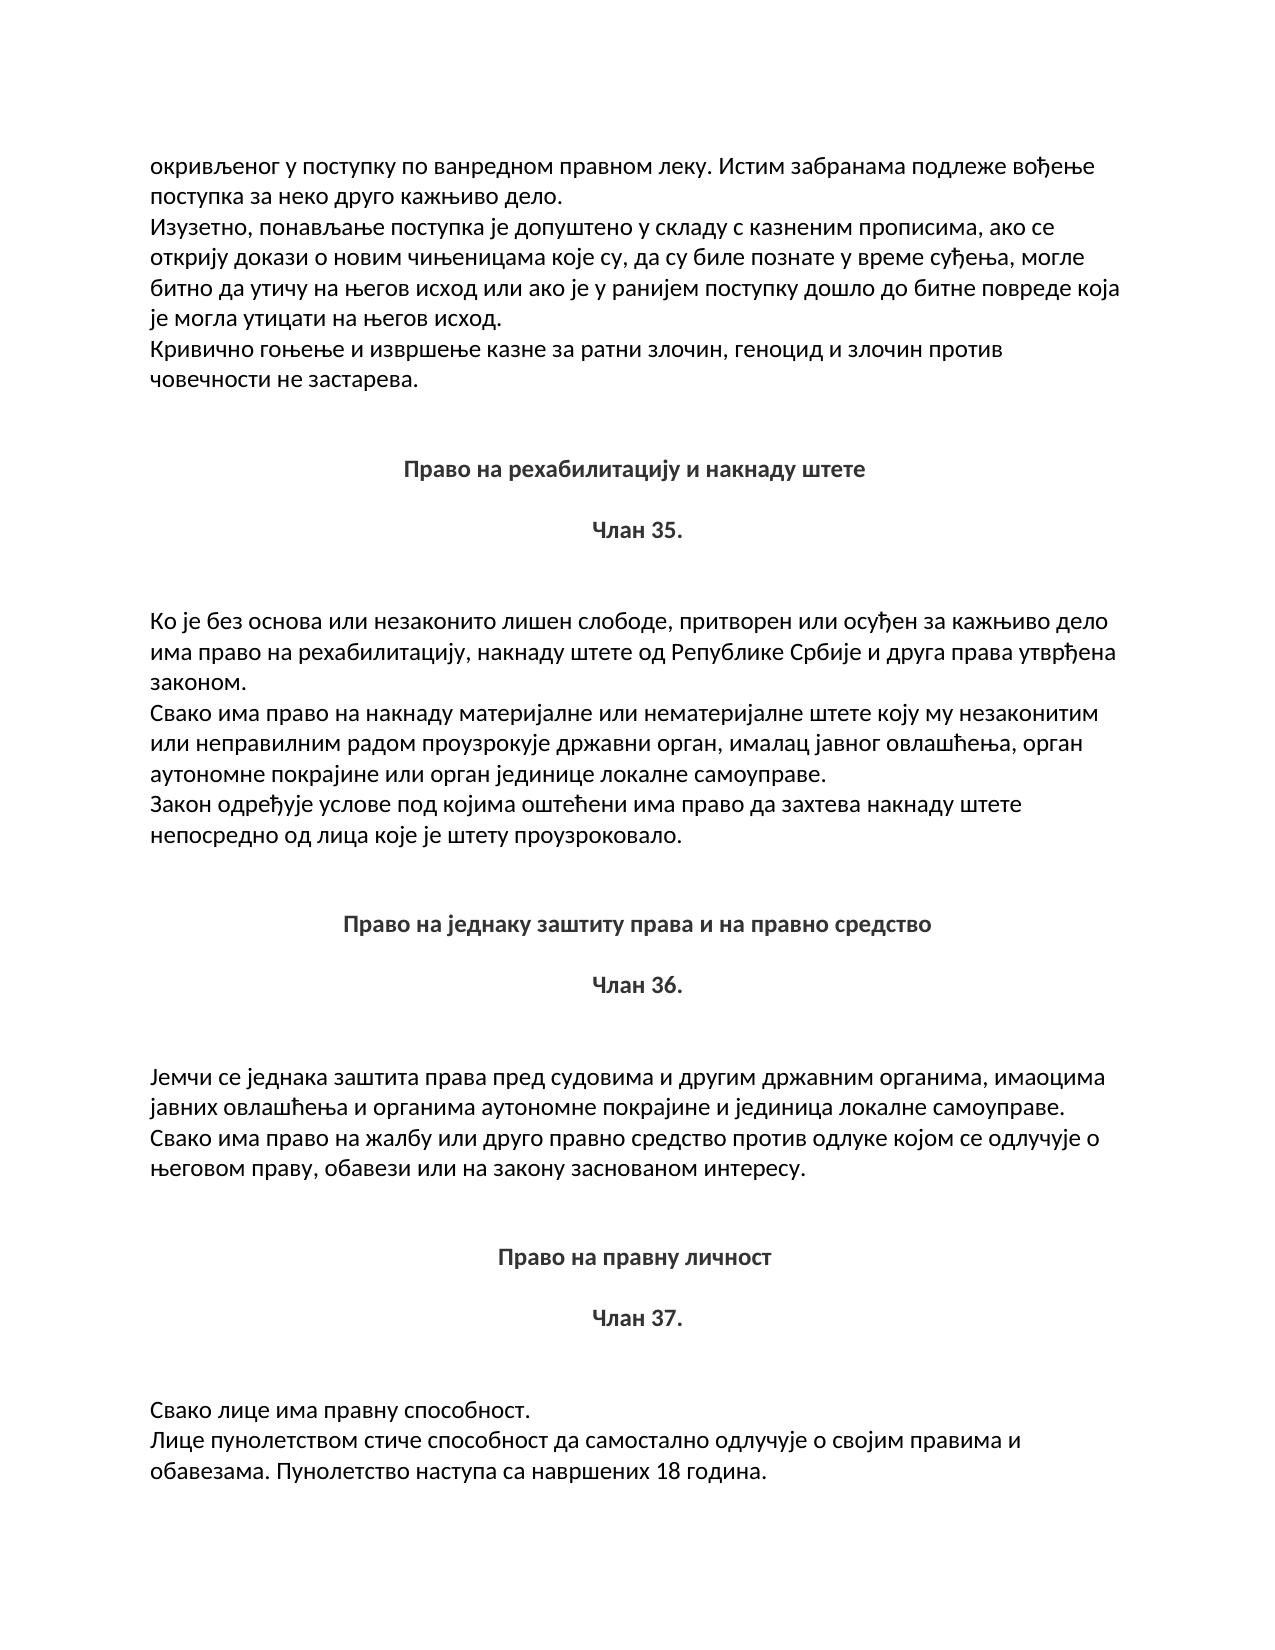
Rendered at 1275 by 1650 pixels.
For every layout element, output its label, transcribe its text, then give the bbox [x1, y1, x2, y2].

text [150, 1333, 1125, 1485]
text Право на једнаку заштиту права и на правно средство Члан 36. [150, 908, 1125, 999]
text Право на рехабилитацију и накнаду штете Члан 35. [150, 453, 1125, 544]
text Јемчи се једнака заштита права пред судовима и другим државним органима, имаоцима јавних овлашћења и органима аутономне покрајине и јединица локалне самоуправе. Свако има право на жалбу или друго правно средство против одлуке којом се одлучује о његовом праву, обавези или на закону заснованом интересу. [150, 999, 1125, 1241]
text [150, 150, 1125, 453]
text Право на правну личност Члан 37. [150, 1241, 1125, 1333]
text Ко је без основа или незаконито лишен слободе, притворен или осуђен за кажњиво дело има право на рехабилитацију, накнаду штете од Републике Србије и друга права утврђена законом. Свако има право на накнаду материјалне или нематеријалне штете коју му незаконитим или неправилним радом проузрокује државни орган, ималац јавног овлашћења, орган аутономне покрајине или орган јединице локалне самоуправе. Закон одређује услове под којима оштећени има право да захтева накнаду штете непосредно од лица које је штету проузроковало. [150, 544, 1125, 908]
